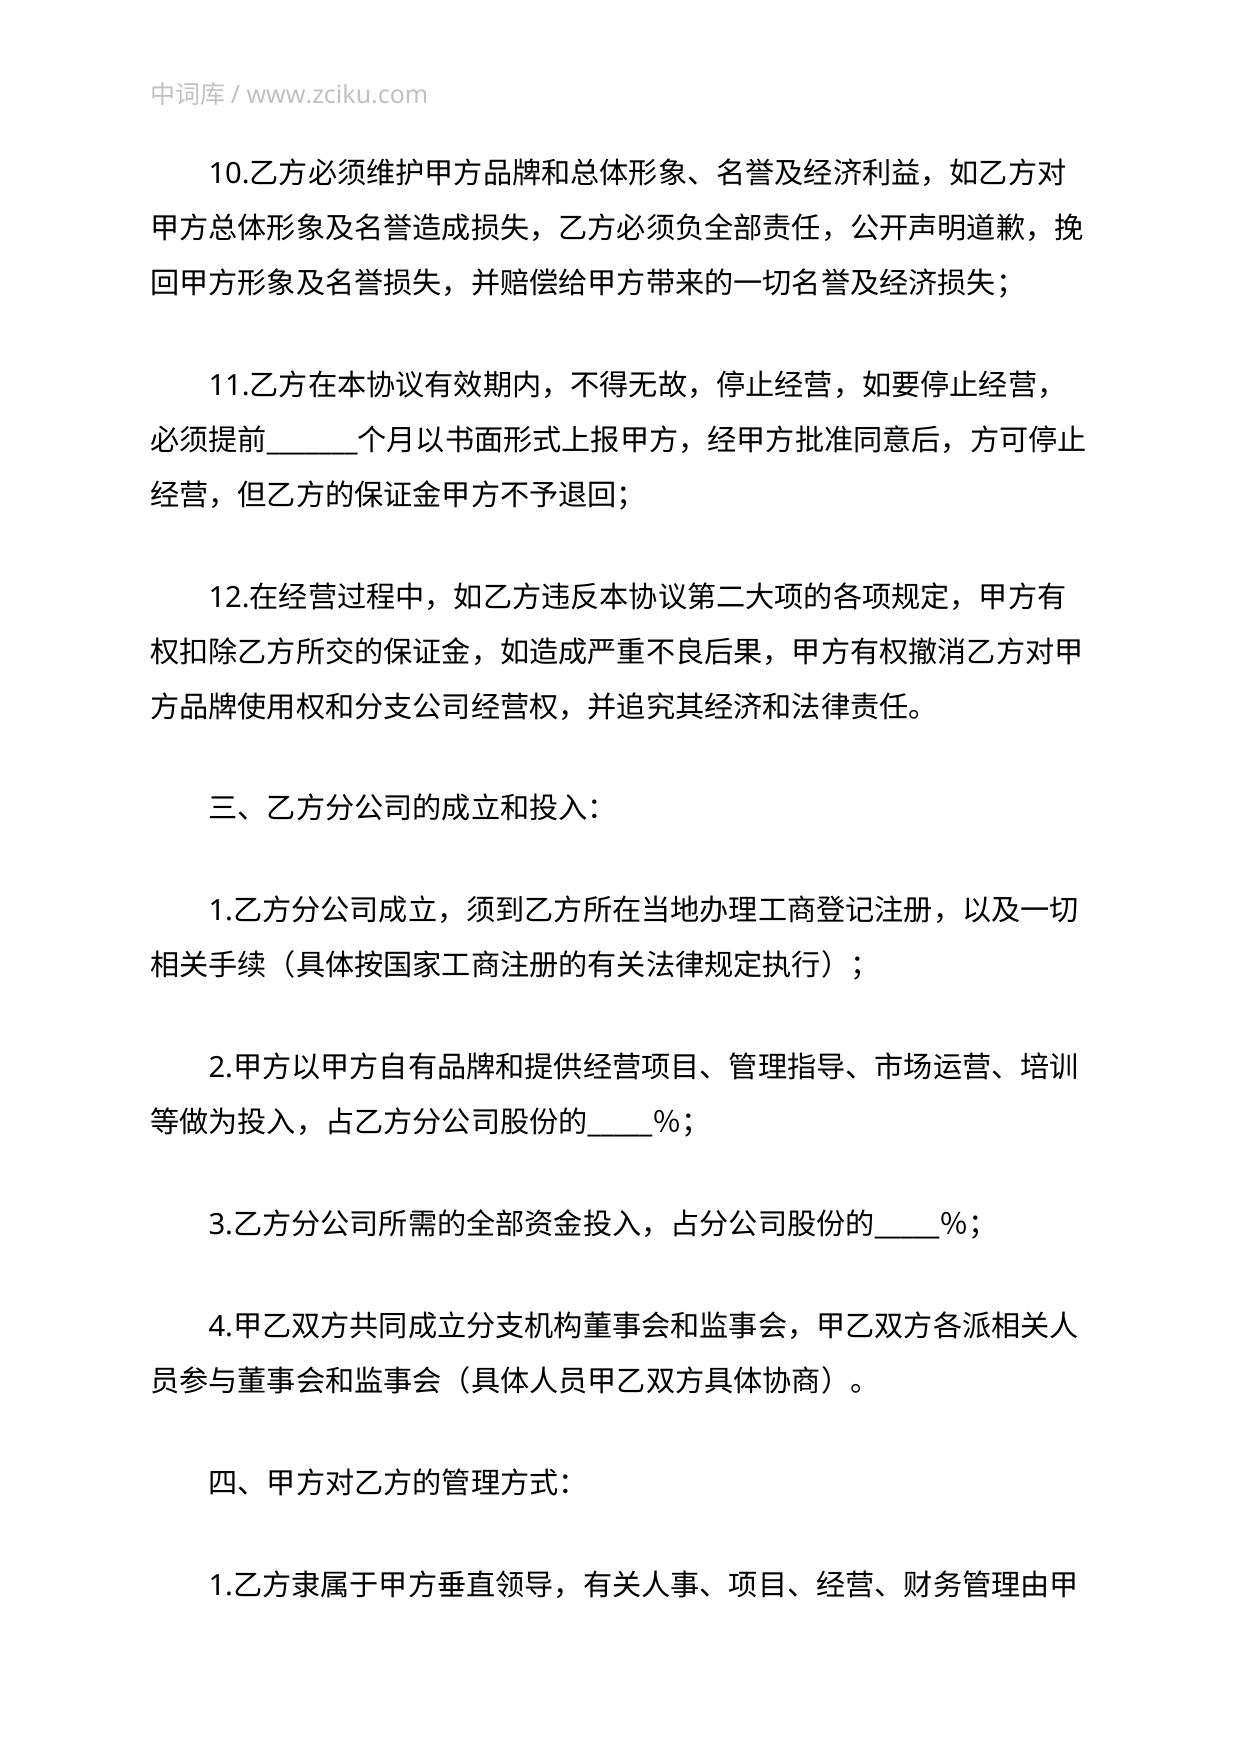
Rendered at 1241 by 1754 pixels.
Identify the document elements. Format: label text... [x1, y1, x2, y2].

text 三、乙方分公司的成立和投入： [150, 785, 1090, 827]
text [150, 1561, 1090, 1603]
text 四、甲方对乙方的管理方式： [150, 1459, 1090, 1502]
text 3.乙方分公司所需的全部资金投入，占分公司股份的_____％； [150, 1201, 1090, 1243]
text 11.乙方在本协议有效期内，不得无故，停止经营，如要停止经营，必须提前_______个月以书面形式上报甲方，经甲方批准同意后，方可停止经营，但乙方的保证金甲方不予退回； [150, 362, 1090, 514]
text 1.乙方分公司成立，须到乙方所在当地办理工商登记注册，以及一切相关手续（具体按国家工商注册的有关法律规定执行）； [150, 887, 1090, 984]
text 4.甲乙双方共同成立分支机构董事会和监事会，甲乙双方各派相关人员参与董事会和监事会（具体人员甲乙双方具体协商）。 [150, 1303, 1090, 1400]
text 12.在经营过程中，如乙方违反本协议第二大项的各项规定，甲方有权扣除乙方所交的保证金，如造成严重不良后果，甲方有权撤消乙方对甲方品牌使用权和分支公司经营权，并追究其经济和法律责任。 [150, 573, 1090, 726]
text 2.甲方以甲方自有品牌和提供经营项目、管理指导、市场运营、培训等做为投入，占乙方分公司股份的_____％； [150, 1044, 1090, 1141]
text 10.乙方必须维护甲方品牌和总体形象、名誉及经济利益，如乙方对甲方总体形象及名誉造成损失，乙方必须负全部责任，公开声明道歉，挽回甲方形象及名誉损失，并赔偿给甲方带来的一切名誉及经济损失； [150, 150, 1090, 302]
